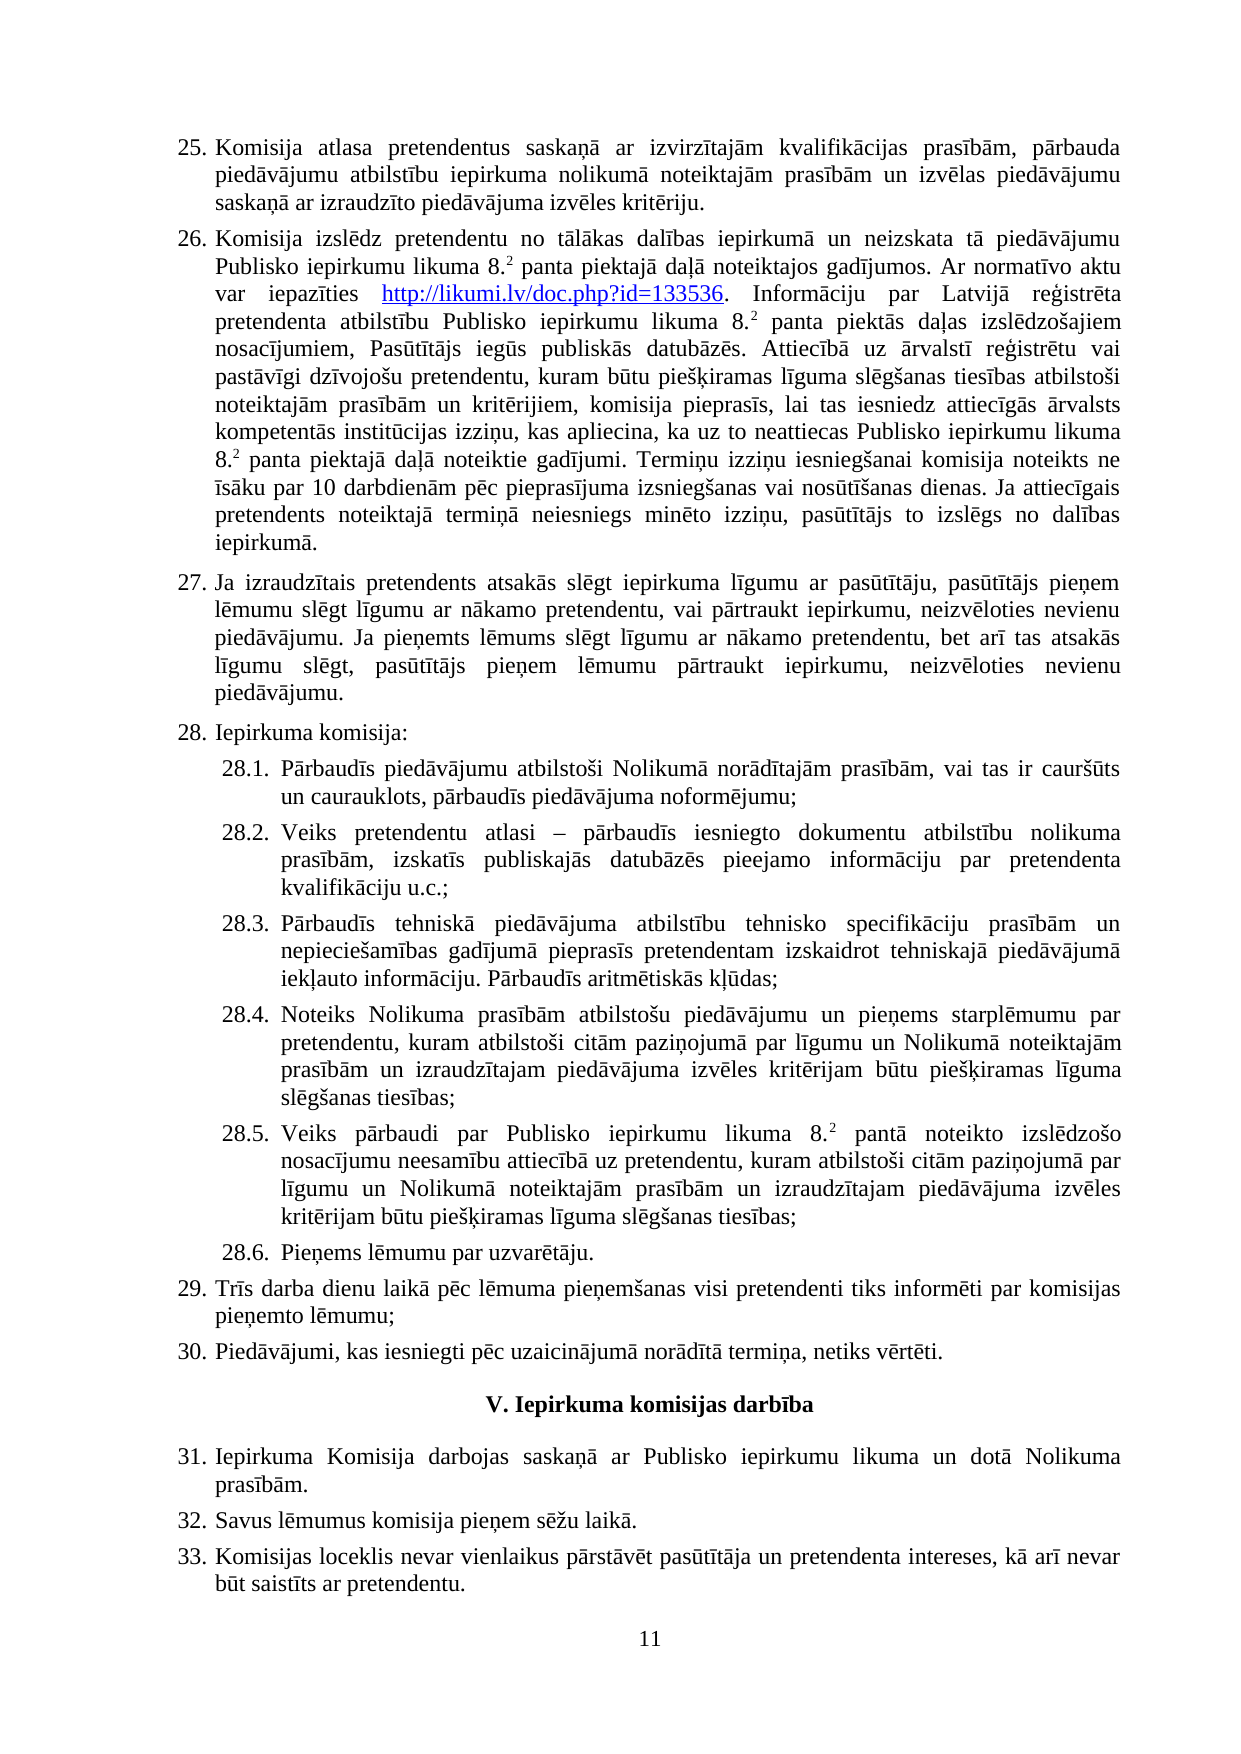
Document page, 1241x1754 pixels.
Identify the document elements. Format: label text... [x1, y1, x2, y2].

list Komisijas loceklis nevar vienlaikus pārstāvēt pasūtītāja un pretendenta intereses, kā arī nevar būt saistīts ar pretendentu. [177, 1542, 1122, 1597]
list Trīs darba dienu laikā pēc lēmuma pieņemšanas visi pretendenti tiks informēti par komisijas pieņemto lēmumu; [177, 1273, 1122, 1329]
list V. Iepirkuma komisijas darbība [177, 1390, 1122, 1417]
list Savus lēmumus komisija pieņem sēžu laikā. [177, 1506, 1122, 1533]
list Iepirkuma Komisija darbojas saskaņā ar Publisko iepirkumu likuma un dotā Nolikuma prasībām. [177, 1442, 1122, 1497]
list Noteiks Nolikuma prasībām atbilstošu piedāvājumu un pieņems starplēmumu par pretendentu, kuram atbilstoši citām paziņojumā par līgumu un Nolikumā noteiktajām prasībām un izraudzītajam piedāvājuma izvēles kritērijam būtu piešķiramas līguma slēgšanas tiesības; [222, 1000, 1122, 1111]
list Veiks pārbaudi par Publisko iepirkumu likuma 8.2 pantā noteikto izslēdzošo nosacījumu neesamību attiecībā uz pretendentu, kuram atbilstoši citām paziņojumā par līgumu un Nolikumā noteiktajām prasībām un izraudzītajam piedāvājuma izvēles kritērijam būtu piešķiramas līguma slēgšanas tiesības; [222, 1119, 1122, 1229]
list Pārbaudīs tehniskā piedāvājuma atbilstību tehnisko specifikāciju prasībām un nepieciešamības gadījumā pieprasīs pretendentam izskaidrot tehniskajā piedāvājumā iekļauto informāciju. Pārbaudīs aritmētiskās kļūdas; [222, 909, 1122, 992]
list Piedāvājumi, kas iesniegti pēc uzaicinājumā norādītā termiņa, netiks vērtēti. [177, 1337, 1122, 1365]
list Ja izraudzītais pretendents atsakās slēgt iepirkuma līgumu ar pasūtītāju, pasūtītājs pieņem lēmumu slēgt līgumu ar nākamo pretendentu, vai pārtraukt iepirkumu, neizvēloties nevienu piedāvājumu. Ja pieņemts lēmums slēgt līgumu ar nākamo pretendentu, bet arī tas atsakās līgumu slēgt, pasūtītājs pieņem lēmumu pārtraukt iepirkumu, neizvēloties nevienu piedāvājumu. [177, 568, 1122, 706]
list Iepirkuma komisija: [177, 718, 1122, 746]
list Pieņems lēmumu par uzvarētāju. [222, 1238, 1122, 1265]
list Komisija atlasa pretendentus saskaņā ar izvirzītajām kvalifikācijas prasībām, pārbauda piedāvājumu atbilstību iepirkuma nolikumā noteiktajām prasībām un izvēlas piedāvājumu saskaņā ar izraudzīto piedāvājuma izvēles kritēriju. [177, 133, 1122, 216]
list Komisija izslēdz pretendentu no tālākas dalības iepirkumā un neizskata tā piedāvājumu Publisko iepirkumu likuma 8.2 panta piektajā daļā noteiktajos gadījumos. Ar normatīvo aktu var iepazīties http://likumi.lv/doc.php?id=133536. Informāciju par Latvijā reģistrēta pretendenta atbilstību Publisko iepirkumu likuma 8.2 panta piektās daļas izslēdzošajiem nosacījumiem, Pasūtītājs iegūs publiskās datubāzēs. Attiecībā uz ārvalstī reģistrētu vai pastāvīgi dzīvojošu pretendentu, kuram būtu piešķiramas līguma slēgšanas tiesības atbilstoši noteiktajām prasībām un kritērijiem, komisija pieprasīs, lai tas iesniedz attiecīgās ārvalsts kompetentās institūcijas izziņu, kas apliecina, ka uz to neattiecas Publisko iepirkumu likuma 8.2 panta piektajā daļā noteiktie gadījumi. Termiņu izziņu iesniegšanai komisija noteikts ne īsāku par 10 darbdienām pēc pieprasījuma izsniegšanas vai nosūtīšanas dienas. Ja attiecīgais pretendents noteiktajā termiņā neiesniegs minēto izziņu, pasūtītājs to izslēgs no dalības iepirkumā. [177, 224, 1122, 555]
list Pārbaudīs piedāvājumu atbilstoši Nolikumā norādītajām prasībām, vai tas ir cauršūts un caurauklots, pārbaudīs piedāvājuma noformējumu; [222, 754, 1122, 809]
list Veiks pretendentu atlasi – pārbaudīs iesniegto dokumentu atbilstību nolikuma prasībām, izskatīs publiskajās datubāzēs pieejamo informāciju par pretendenta kvalifikāciju u.c.; [222, 818, 1122, 901]
